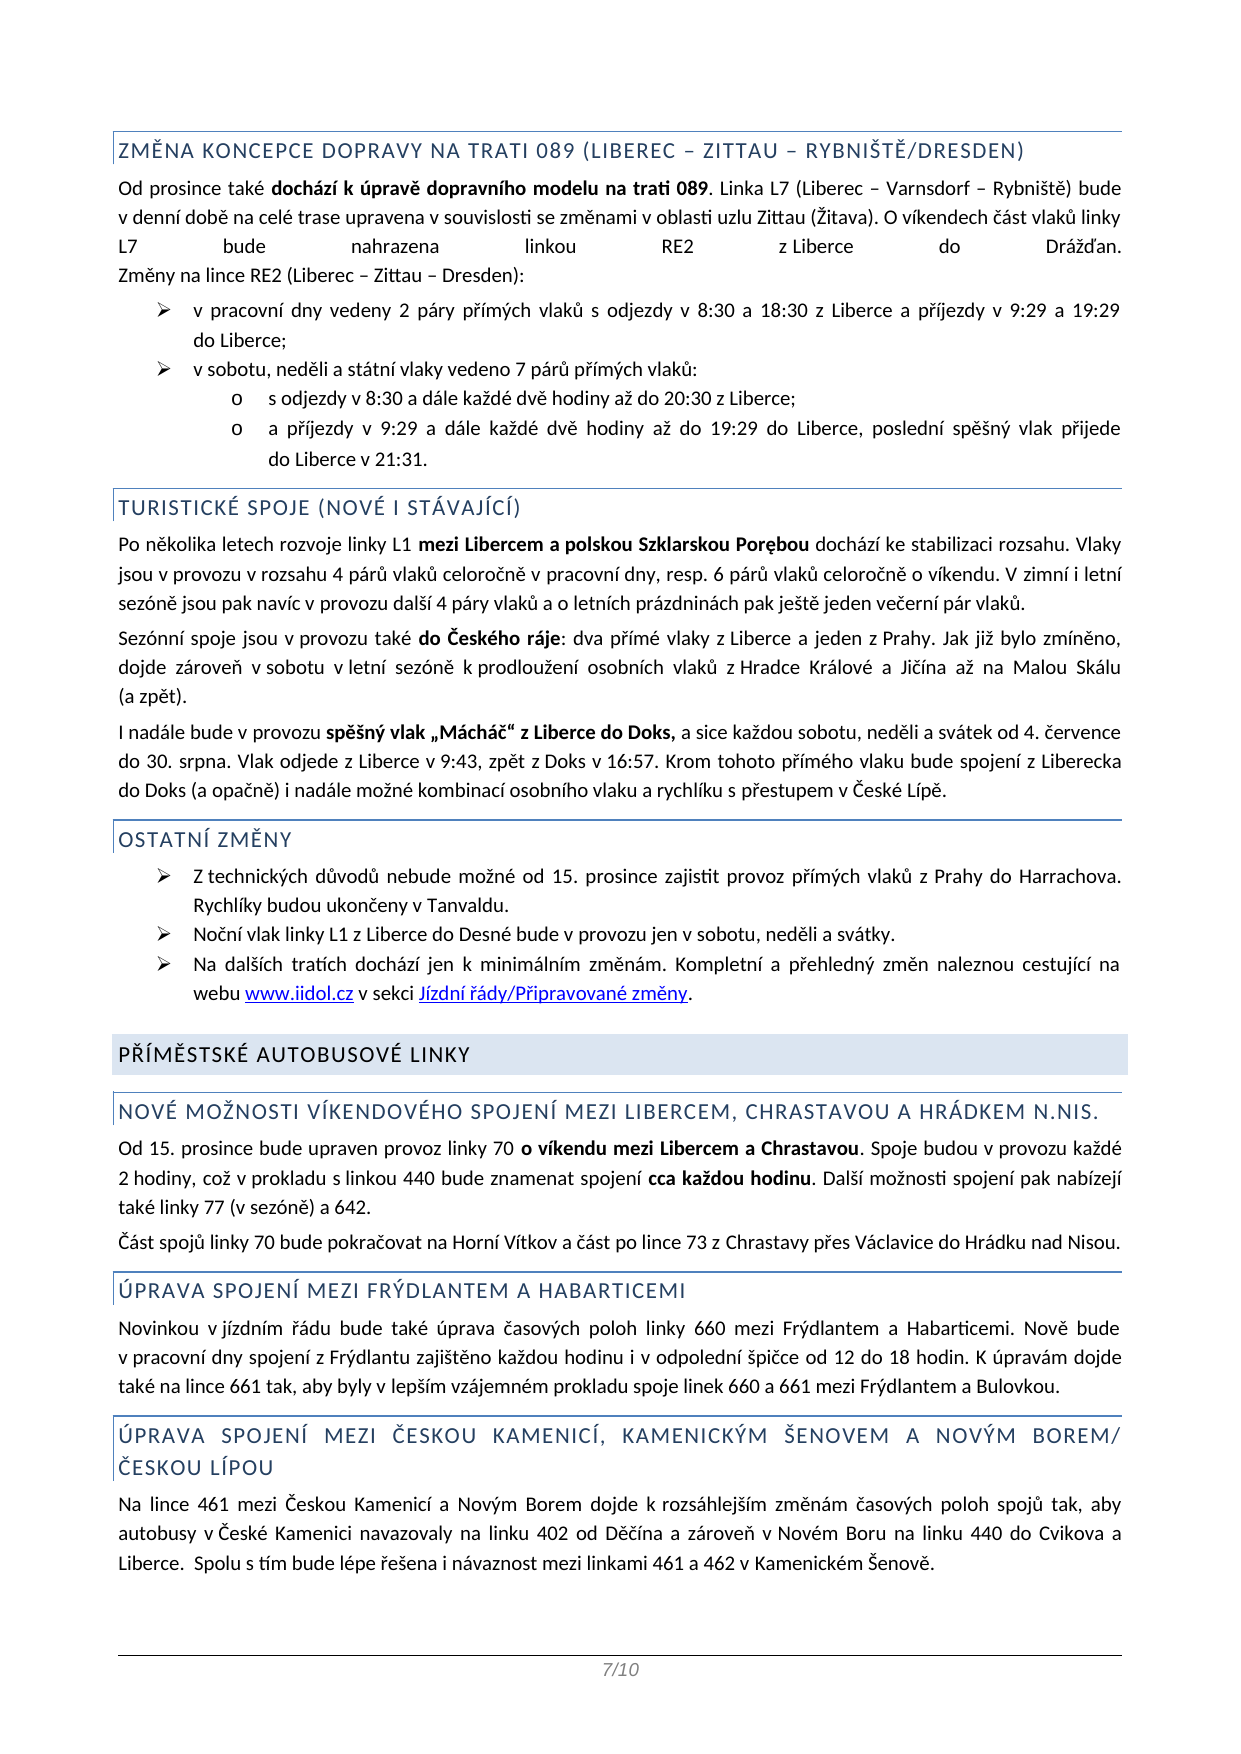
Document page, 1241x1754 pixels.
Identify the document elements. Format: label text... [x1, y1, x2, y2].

text Od 15. prosince bude upraven provoz linky 70 o víkendu mezi Libercem a Chrastavou. Spoje budou v provozu každé 2 hodiny, což v prokladu s linkou 440 bude znamenat spojení cca každou hodinu. Další možnosti spojení pak nabízejí také linky 77 (v sezóně) a 642. [118, 1136, 1122, 1219]
text Novinkou v jízdním řádu bude také úprava časových poloh linky 660 mezi Frýdlantem a Habarticemi. Nově bude v pracovní dny spojení z Frýdlantu zajištěno každou hodinu i v odpolední špičce od 12 do 18 hodin. K úpravám dojde také na lince 661 tak, aby byly v lepším vzájemném prokladu spoje linek 660 a 661 mezi Frýdlantem a Bulovkou. [118, 1315, 1122, 1399]
subtitle Příměstské autobusové linky [118, 1040, 1122, 1068]
list Z technických důvodů nebude možné od 15. prosince zajistit provoz přímých vlaků z Prahy do Harrachova. Rychlíky budou ukončeny v Tanvaldu. [156, 863, 1122, 918]
subtitle Turistické spoje (nové i stávající) [114, 489, 1122, 521]
subtitle Nové možnosti víkendového spojení mezi Libercem, Chrastavou a Hrádkem n.Nis. [114, 1093, 1122, 1125]
subtitle Ostatní změny [114, 821, 1122, 853]
subtitle Změna koncepce dopravy na trati 089 (Liberec – Zittau – Rybniště/Dresden) [114, 132, 1122, 164]
text I nadále bude v provozu spěšný vlak „Mácháč“ z Liberce do Doks, a sice každou sobotu, neděli a svátek od 4. července do 30. srpna. Vlak odjede z Liberce v 9:43, zpět z Doks v 16:57. Krom tohoto přímého vlaku bude spojení z Liberecka do Doks (a opačně) i nadále možné kombinací osobního vlaku a rychlíku s přestupem v České Lípě. [118, 719, 1122, 803]
text Část spojů linky 70 bude pokračovat na Horní Vítkov a část po lince 73 z Chrastavy přes Václavice do Hrádku nad Nisou. [118, 1229, 1122, 1255]
list a příjezdy v 9:29 a dále každé dvě hodiny až do 19:29 do Liberce, poslední spěšný vlak přijede do Liberce v 21:31. [231, 416, 1122, 471]
list v sobotu, neděli a státní vlaky vedeno 7 párů přímých vlaků: [156, 356, 1122, 381]
list v pracovní dny vedeny 2 páry přímých vlaků s odjezdy v 8:30 a 18:30 z Liberce a příjezdy v 9:29 a 19:29 do Liberce; [156, 298, 1122, 352]
list Noční vlak linky L1 z Liberce do Desné bude v provozu jen v sobotu, neděli a svátky. [156, 922, 1122, 947]
subtitle úprava spojení mezi Frýdlantem a Habarticemi [114, 1273, 1122, 1305]
text Na lince 461 mezi Českou Kamenicí a Novým Borem dojde k rozsáhlejším změnám časových poloh spojů tak, aby autobusy v České Kamenici navazovaly na linku 402 od Děčína a zároveň v Novém Boru na linku 440 do Cvikova a Liberce. Spolu s tím bude lépe řešena i návaznost mezi linkami 461 a 462 v Kamenickém Šenově. [118, 1491, 1122, 1575]
text Po několika letech rozvoje linky L1 mezi Libercem a polskou Szklarskou Porębou dochází ke stabilizaci rozsahu. Vlaky jsou v provozu v rozsahu 4 párů vlaků celoročně v pracovní dny, resp. 6 párů vlaků celoročně o víkendu. V zimní i letní sezóně jsou pak navíc v provozu další 4 páry vlaků a o letních prázdninách pak ještě jeden večerní pár vlaků. [118, 532, 1122, 615]
list s odjezdy v 8:30 a dále každé dvě hodiny až do 20:30 z Liberce; [231, 385, 1122, 412]
text Od prosince také dochází k úpravě dopravního modelu na trati 089. Linka L7 (Liberec – Varnsdorf – Rybniště) bude v denní době na celé trase upravena v souvislosti se změnami v oblasti uzlu Zittau (Žitava). O víkendech část vlaků linky L7 bude nahrazena linkou RE2 z Liberce do Drážďan. Změny na lince RE2 (Liberec – Zittau – Dresden): [118, 175, 1122, 288]
subtitle Úprava spojení mezi Českou Kamenicí, Kamenickým Šenovem a Novým Borem/ Českou Lípou [114, 1417, 1122, 1481]
text Sezónní spoje jsou v provozu také do Českého ráje: dva přímé vlaky z Liberce a jeden z Prahy. Jak již bylo zmíněno, dojde zároveň v sobotu v letní sezóně k prodloužení osobních vlaků z Hradce Králové a Jičína až na Malou Skálu (a zpět). [118, 625, 1122, 709]
list Na dalších tratích dochází jen k minimálním změnám. Kompletní a přehledný změn naleznou cestující na webu www.iidol.cz v sekci Jízdní řády/Připravované změny. [156, 951, 1122, 1005]
